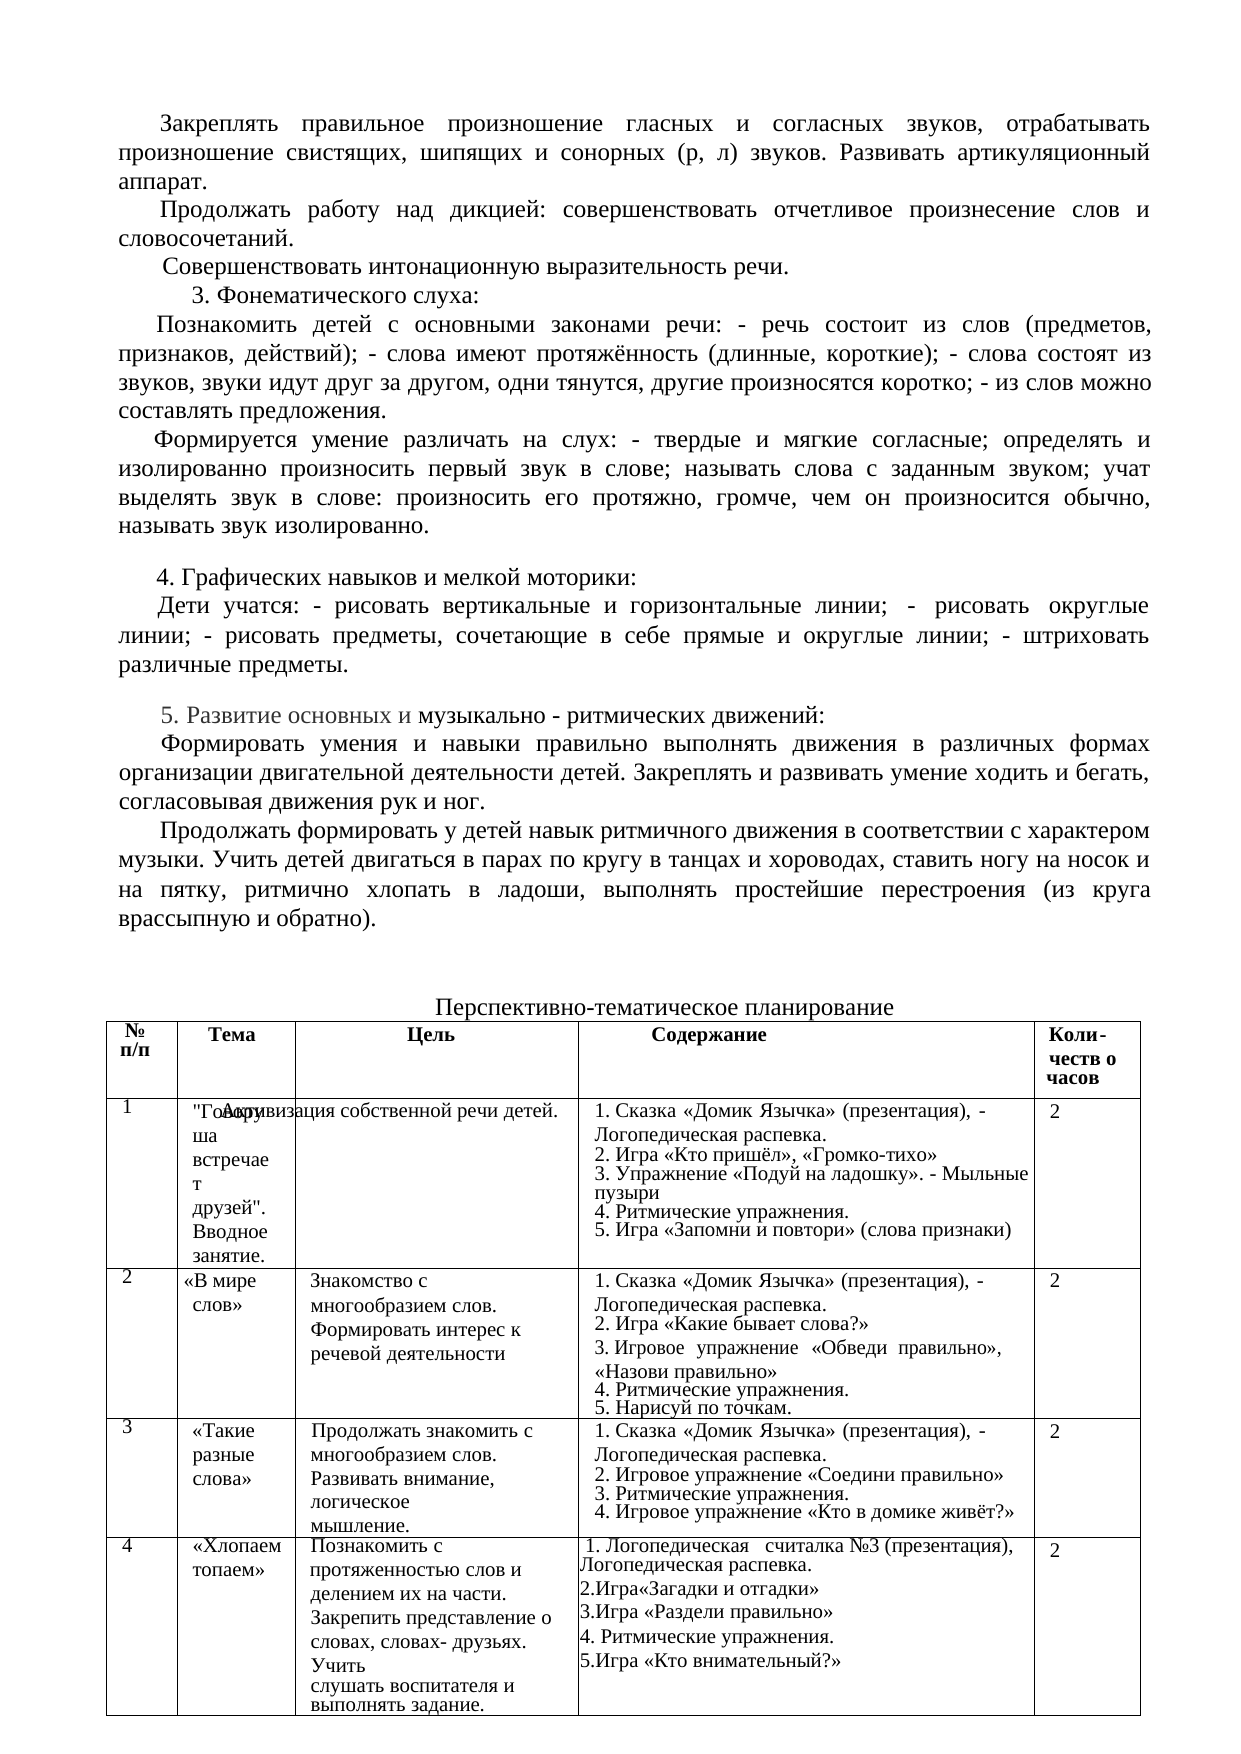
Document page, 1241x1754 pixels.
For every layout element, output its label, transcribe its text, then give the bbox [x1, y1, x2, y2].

text Продолжать работу над дикцией: совершенствовать отчетливое произнесение слов и словосочетаний. [118, 195, 1149, 251]
table_cell 1. Сказка «Домик Язычка» (презентация), - Логопедическая распевка. 2. Игра «Кто пришёл», «Громко-тихо» 3. Упражнение «Подуй на ладошку». - Мыльные пузыри 4. Ритмические упражнения. 5. Игра «Запомни и повтори» (слова признаки) [579, 1099, 1034, 1267]
list Фонематического слуха: [191, 280, 1194, 309]
table_cell 2 [1035, 1269, 1140, 1418]
text Перспективно-тематическое планирование [433, 992, 896, 1020]
table_cell 2 [1035, 1099, 1140, 1267]
text Формировать умения и навыки правильно выполнять движения в различных формах организации двигательной деятельности детей. Закреплять и развивать умение ходить и бегать, согласовывая движения рук и ног. [118, 728, 1150, 815]
table_cell 1. Логопедическая считалка №3 (презентация), Логопедическая распевка. 2.Игра«Загадки и отгадки» 3.Игра «Раздели правильно» 4. Ритмические упражнения. 5.Игра «Кто внимательный?» [579, 1538, 1034, 1715]
table_cell «Такие разные слова» [178, 1419, 295, 1537]
table_header Тема [178, 1022, 295, 1098]
table_cell 1. Сказка «Домик Язычка» (презентация), - Логопедическая распевка. 2. Игровое упражнение «Соедини правильно» 3. Ритмические упражнения. 4. Игровое упражнение «Кто в домике живёт?» [579, 1419, 1034, 1537]
table_cell «В мире слов» [178, 1269, 295, 1418]
table_cell 2 [1035, 1538, 1140, 1715]
table_cell 2 [1035, 1419, 1140, 1537]
table_cell Продолжать знакомить с многообразием слов. Развивать внимание, логическое мышление. [296, 1419, 578, 1537]
list Развитие основных и музыкально - ритмических движений: [160, 700, 1194, 728]
table_cell 2 [107, 1269, 177, 1418]
table_cell «Хлопаем топаем» [178, 1538, 295, 1715]
table_cell Знакомство с многообразием слов. Формировать интерес к речевой деятельности [296, 1269, 578, 1418]
table_cell Активизация собственной речи детей. [296, 1099, 578, 1267]
table_header Содержание [579, 1022, 1034, 1098]
table_header № п/п [107, 1022, 177, 1098]
text Познакомить детей с основными законами речи: - речь состоит из слов (предметов, признаков, действий); - слова имеют протяжённость (длинные, короткие); - слова состоят из звуков, звуки идут друг за другом, одни тянутся, другие произносятся коротко; - из слов можно составлять предложения. [118, 309, 1153, 424]
list Графических навыков и мелкой моторики: [156, 562, 1194, 590]
text Закреплять правильное произношение гласных и согласных звуков, отрабатывать произношение свистящих, шипящих и сонорных (р, л) звуков. Развивать артикуляционный аппарат. [118, 108, 1150, 194]
table_cell 3 [107, 1419, 177, 1537]
table_cell 4 [107, 1538, 177, 1715]
text Дети учатся: - рисовать вертикальные и горизонтальные линии; - рисовать округлые линии; - рисовать предметы, сочетающие в себе прямые и округлые линии; - штриховать различные предметы. [118, 590, 1150, 678]
table_cell 1. Сказка «Домик Язычка» (презентация), - Логопедическая распевка. 2. Игра «Какие бывает слова?» 3. Игровое упражнение «Обведи правильно», «Назови правильно» 4. Ритмические упражнения. 5. Нарисуй по точкам. [579, 1269, 1034, 1418]
text Продолжать формировать у детей навык ритмичного движения в соответствии с характером музыки. Учить детей двигаться в парах по кругу в танцах и хороводах, ставить ногу на носок и на пятку, ритмично хлопать в ладоши, выполнять простейшие перестроения (из круга врассыпную и обратно). [118, 815, 1151, 932]
text Совершенствовать интонационную выразительность речи. [162, 251, 1194, 280]
text Формируется умение различать на слух: - твердые и мягкие согласные; определять и изолированно произносить первый звук в слове; называть слова с заданным звуком; учат выделять звук в слове: произносить его протяжно, громче, чем он произносится обычно, называть звук изолированно. [118, 424, 1151, 539]
table_header Цель [296, 1022, 578, 1098]
table_cell 1 [107, 1099, 177, 1267]
table_cell Познакомить с протяженностью слов и делением их на части. Закрепить представление о словах, словах- друзьях. Учить слушать воспитателя и выполнять задание. [296, 1538, 578, 1715]
table_header Коли -честв о часов [1035, 1022, 1140, 1098]
table_cell "Говоруша встречает друзей". Вводное занятие. [178, 1099, 295, 1267]
